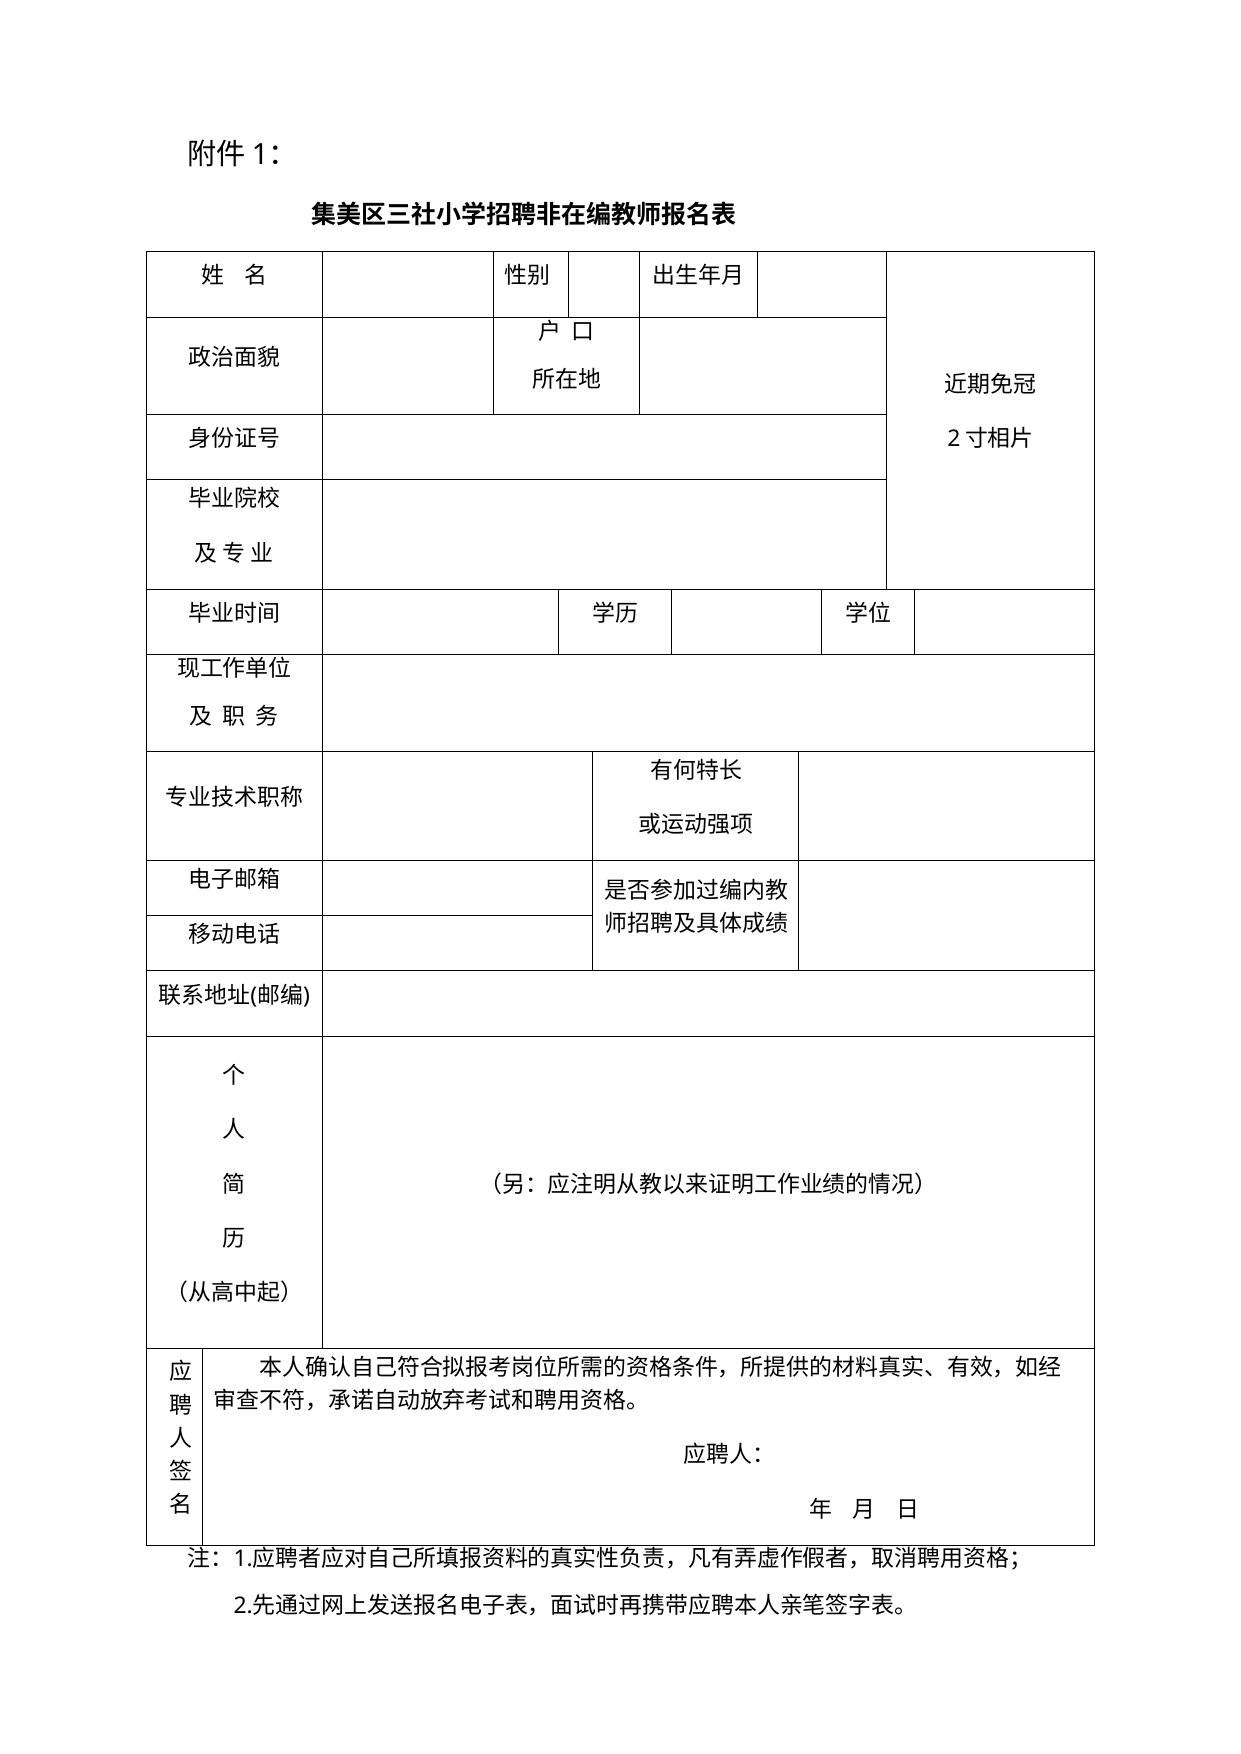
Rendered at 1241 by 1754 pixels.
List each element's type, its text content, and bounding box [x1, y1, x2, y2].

table_cell [323, 590, 558, 654]
table_cell （另：应注明从教以来证明工作业绩的情况） [323, 1037, 1094, 1348]
list 2.先通过网上发送报名电子表，面试时再携带应聘本人亲笔签字表。 [233, 1592, 1053, 1618]
table_cell 毕业时间 [147, 590, 322, 654]
table_cell 户 口 所在地 [494, 318, 639, 414]
table_cell 电子邮箱 [147, 861, 322, 915]
table_cell [323, 971, 1094, 1036]
table_cell [640, 318, 886, 414]
table_cell 毕业院校 及 专 业 [147, 480, 322, 588]
table_cell 联系地址(邮编) [147, 971, 322, 1036]
table_cell 政治面貌 [147, 318, 322, 414]
table_cell [323, 318, 493, 414]
table_cell [323, 480, 886, 588]
table_header [569, 252, 639, 317]
table_header 出生年月 [640, 252, 757, 317]
text 注：1.应聘者应对自己所填报资料的真实性负责，凡有弄虚作假者，取消聘用资格； [187, 1546, 1053, 1572]
table_header 姓 名 [147, 252, 322, 317]
table_cell [323, 752, 592, 860]
table_cell [323, 655, 1094, 751]
table_cell [323, 415, 886, 479]
table_cell 移动电话 [147, 916, 322, 970]
table_cell 学历 [559, 590, 671, 654]
table_cell 学位 [822, 590, 914, 654]
table_header 性别 [494, 252, 568, 317]
table_cell 个 人 简 历 （从高中起） [147, 1037, 322, 1348]
table_cell 应聘人签名 [147, 1349, 202, 1544]
text 附件1： [187, 129, 1053, 173]
table_cell [672, 590, 821, 654]
table_cell [915, 590, 1094, 654]
text 集美区三社小学招聘非在编教师报名表 [187, 194, 1053, 230]
table_header 近期免冠 2寸相片 [887, 252, 1094, 588]
table_header [758, 252, 886, 317]
table_cell [323, 861, 592, 915]
table_cell 是否参加过编内教师招聘及具体成绩 [593, 861, 798, 970]
table_cell 本人确认自己符合拟报考岗位所需的资格条件，所提供的材料真实、有效，如经审查不符，承诺自动放弃考试和聘用资格。 应聘人： 年 月 日 [203, 1349, 1094, 1544]
table_cell [323, 916, 592, 970]
table_cell 有何特长 或运动强项 [593, 752, 798, 860]
table_cell [799, 752, 1094, 860]
table_cell 现工作单位 及 职 务 [147, 655, 322, 751]
table_cell 身份证号 [147, 415, 322, 479]
table_header [323, 252, 493, 317]
table_cell [799, 861, 1094, 970]
table_cell 专业技术职称 [147, 752, 322, 860]
